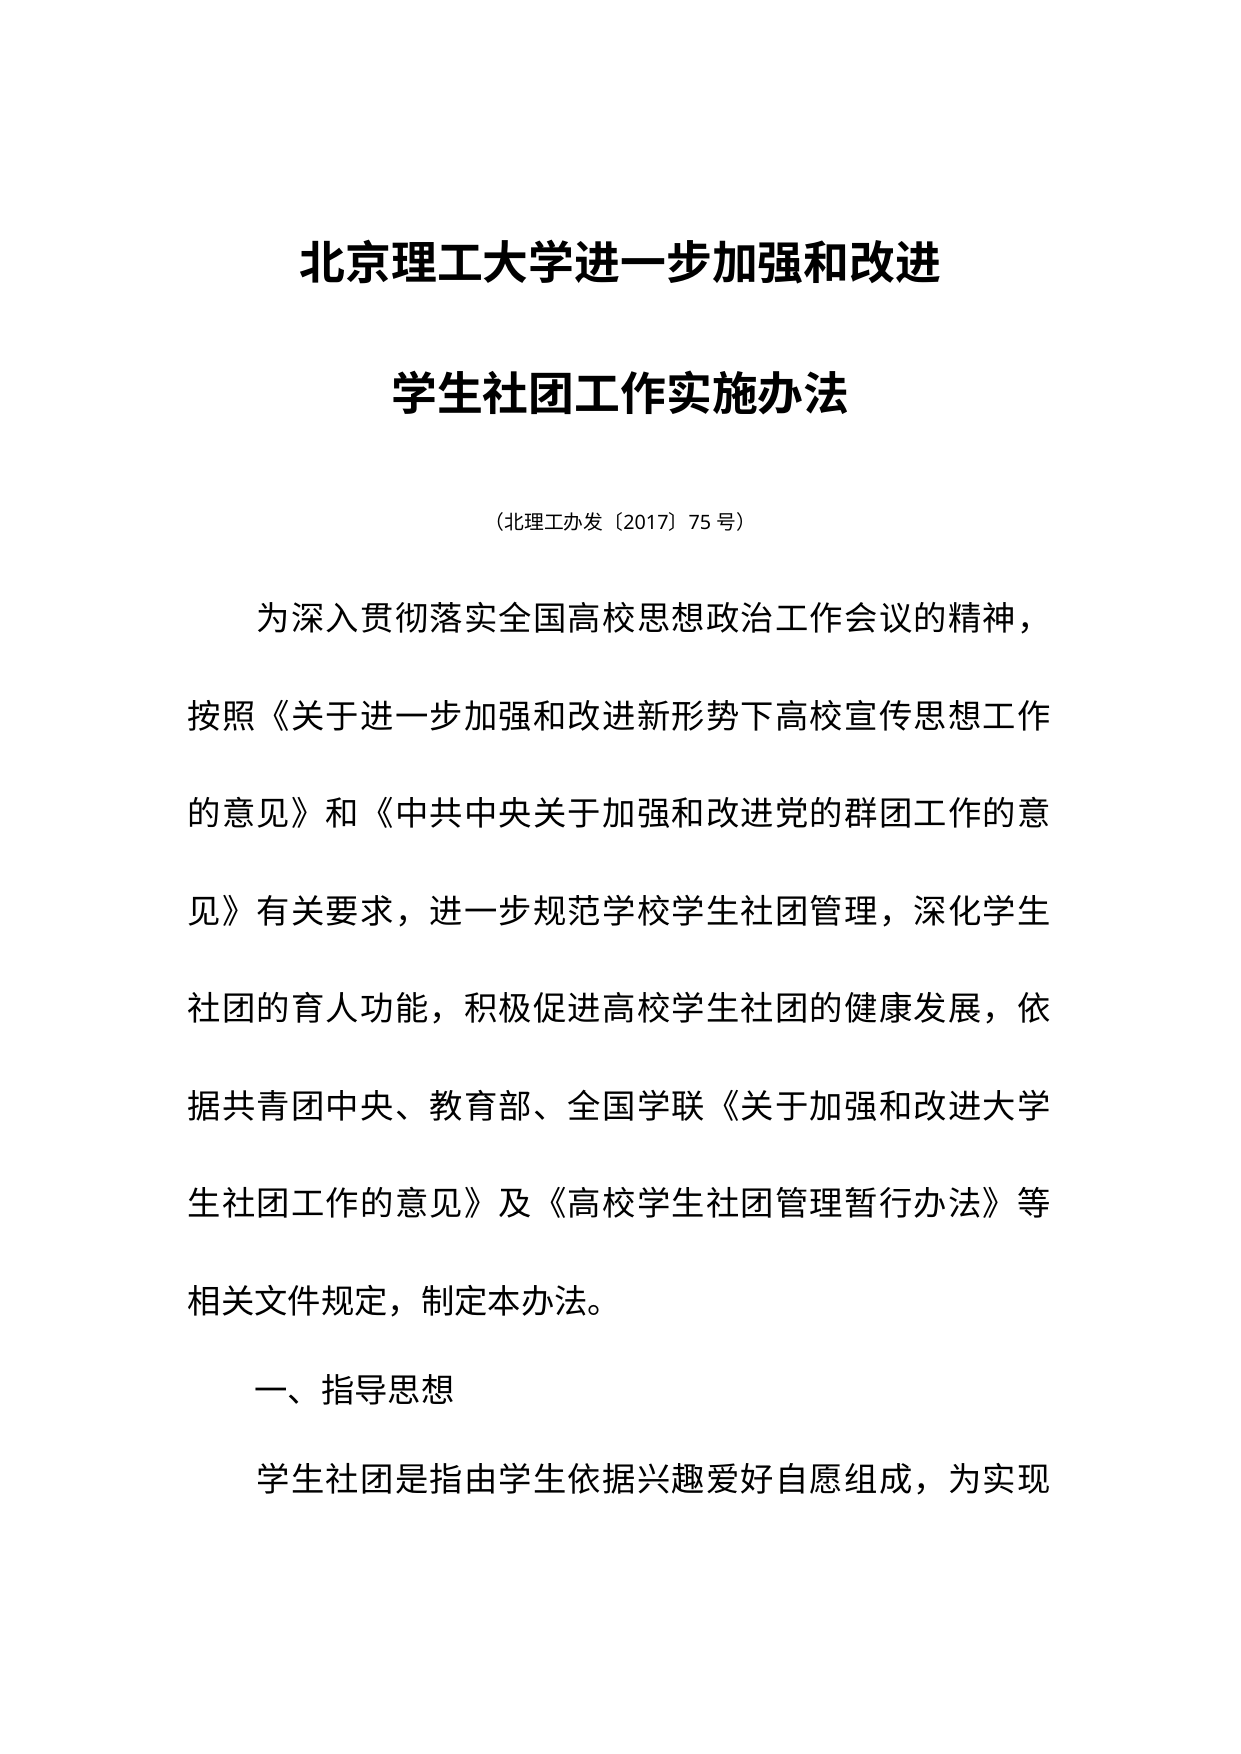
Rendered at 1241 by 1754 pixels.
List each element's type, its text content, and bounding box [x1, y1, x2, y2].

text 学生社团工作实施办法 [187, 341, 1053, 439]
text 为深入贯彻落实全国高校思想政治工作会议的精神，按照《关于进一步加强和改进新形势下高校宣传思想工作的意见》和《中共中央关于加强和改进党的群团工作的意见》有关要求，进一步规范学校学生社团管理，深化学生社团的育人功能，积极促进高校学生社团的健康发展，依据共青团中央、教育部、全国学联《关于加强和改进大学生社团工作的意见》及《高校学生社团管理暂行办法》等相关文件规定，制定本办法。 [187, 584, 1053, 1331]
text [187, 1444, 1053, 1509]
text 一、指导思想 [187, 1355, 1053, 1420]
text 北京理工大学进一步加强和改进 [187, 211, 1053, 308]
text （北理工办发〔2017〕75 号） [187, 504, 1053, 537]
